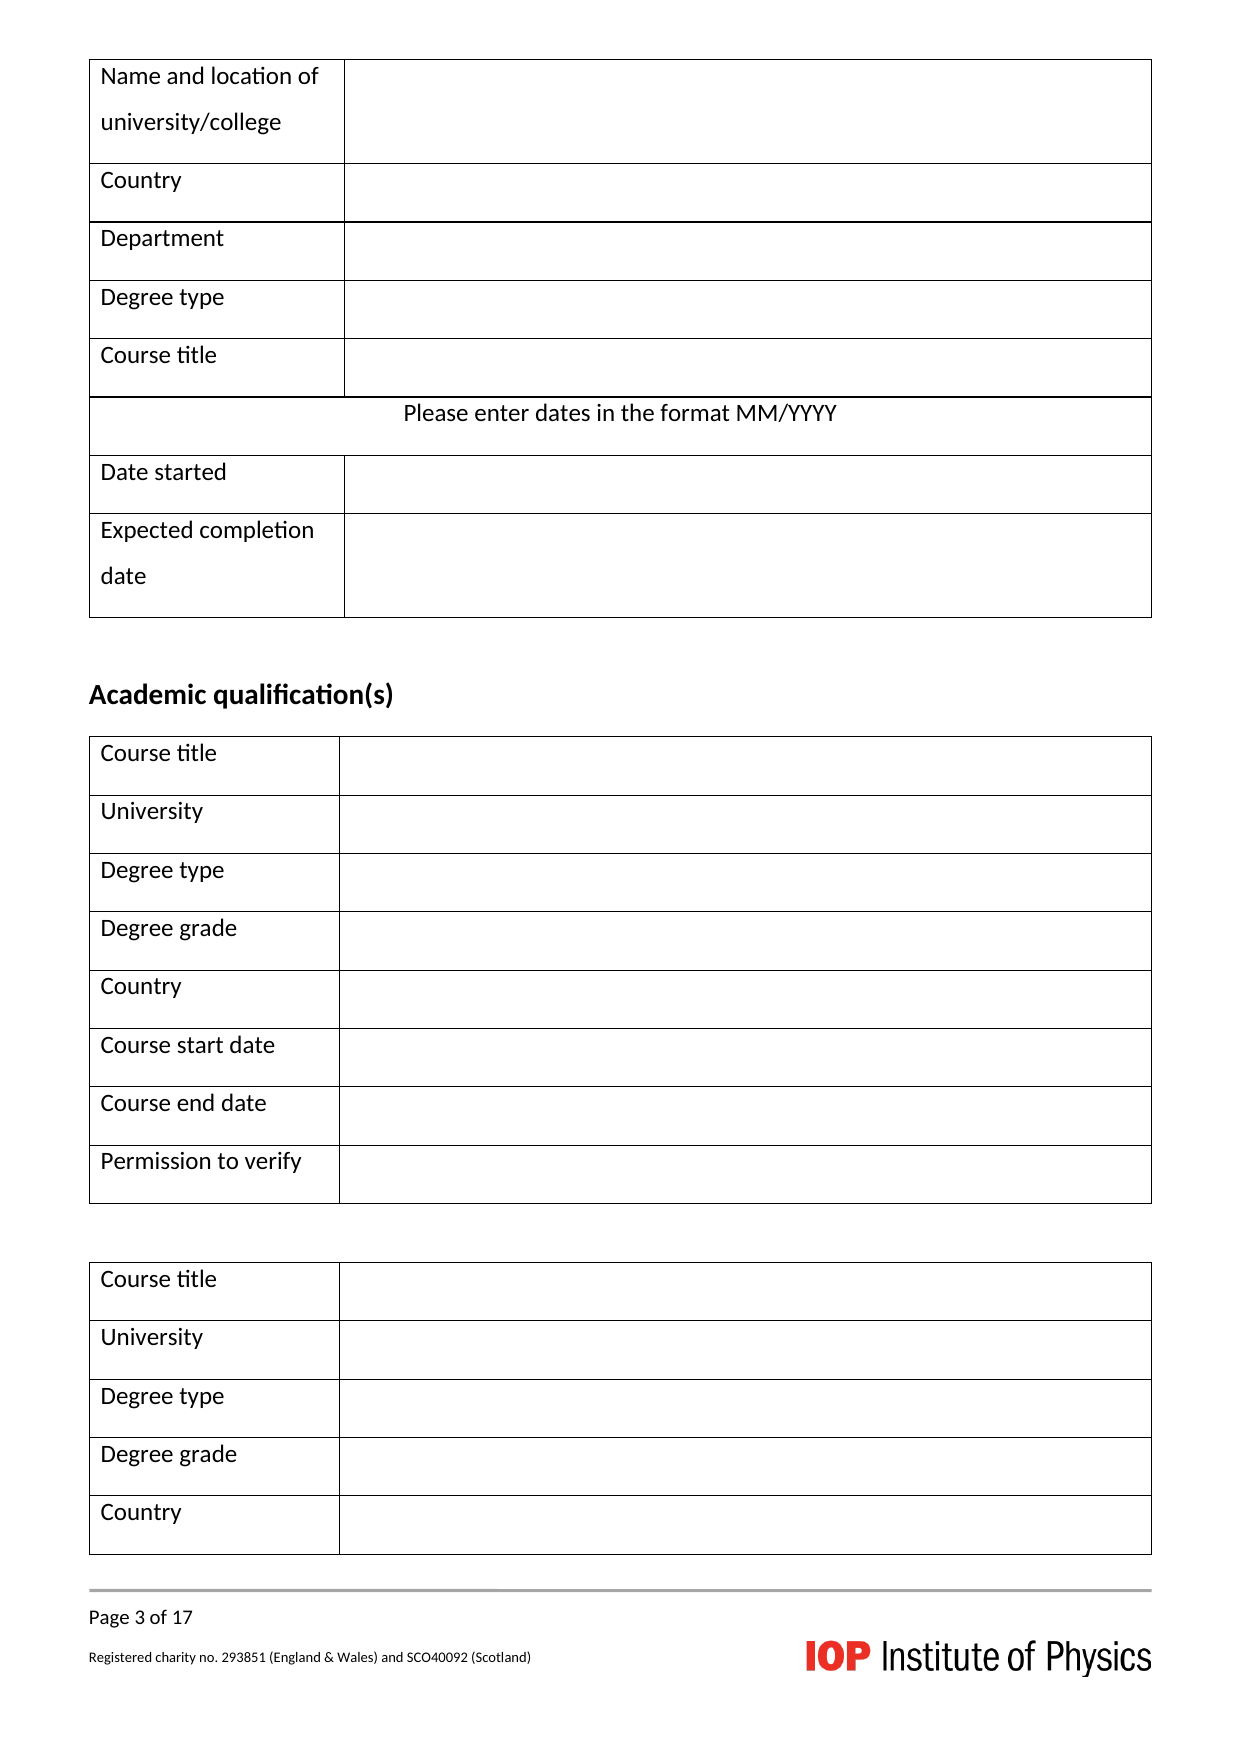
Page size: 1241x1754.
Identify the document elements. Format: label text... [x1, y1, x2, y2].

table_cell Course start date [90, 1029, 339, 1086]
table_cell University [90, 1321, 339, 1379]
table_cell Degree type [90, 854, 339, 911]
table_cell [345, 456, 1151, 513]
table_cell Country [90, 1496, 339, 1554]
table_cell [340, 912, 1151, 969]
table_cell [340, 854, 1151, 911]
table_cell [340, 1087, 1151, 1144]
table_cell Department [90, 223, 344, 280]
table_header Course title [90, 1263, 339, 1320]
table_cell [340, 796, 1151, 853]
table_cell Please enter dates in the format MM/YYYY [90, 398, 1151, 455]
table_cell [345, 339, 1151, 396]
table_cell Degree grade [90, 1438, 339, 1495]
table_cell Permission to verify [90, 1146, 339, 1203]
table_cell [340, 1380, 1151, 1437]
table_header Course title [90, 737, 339, 794]
table_cell [340, 971, 1151, 1028]
table_header [340, 737, 1151, 794]
table_cell Country [90, 971, 339, 1028]
table_cell University [90, 796, 339, 853]
table_cell Expected completion date [90, 514, 344, 617]
table_header [345, 60, 1151, 163]
table_cell [340, 1029, 1151, 1086]
table_header Name and location of university/college [90, 60, 344, 163]
table_cell Degree grade [90, 912, 339, 969]
table_cell [340, 1146, 1151, 1203]
table_cell [345, 281, 1151, 338]
subtitle Academic qualification(s) [89, 676, 1152, 712]
table_cell Course title [90, 339, 344, 396]
table_cell Country [90, 164, 344, 221]
table_cell Degree type [90, 1380, 339, 1437]
table_cell Degree type [90, 281, 344, 338]
table_cell Course end date [90, 1087, 339, 1144]
table_cell Date started [90, 456, 344, 513]
table_header [340, 1263, 1151, 1320]
table_cell [340, 1321, 1151, 1379]
table_cell [340, 1496, 1151, 1554]
table_cell [340, 1438, 1151, 1495]
table_cell [345, 164, 1151, 221]
table_cell [345, 514, 1151, 617]
table_cell [345, 223, 1151, 280]
